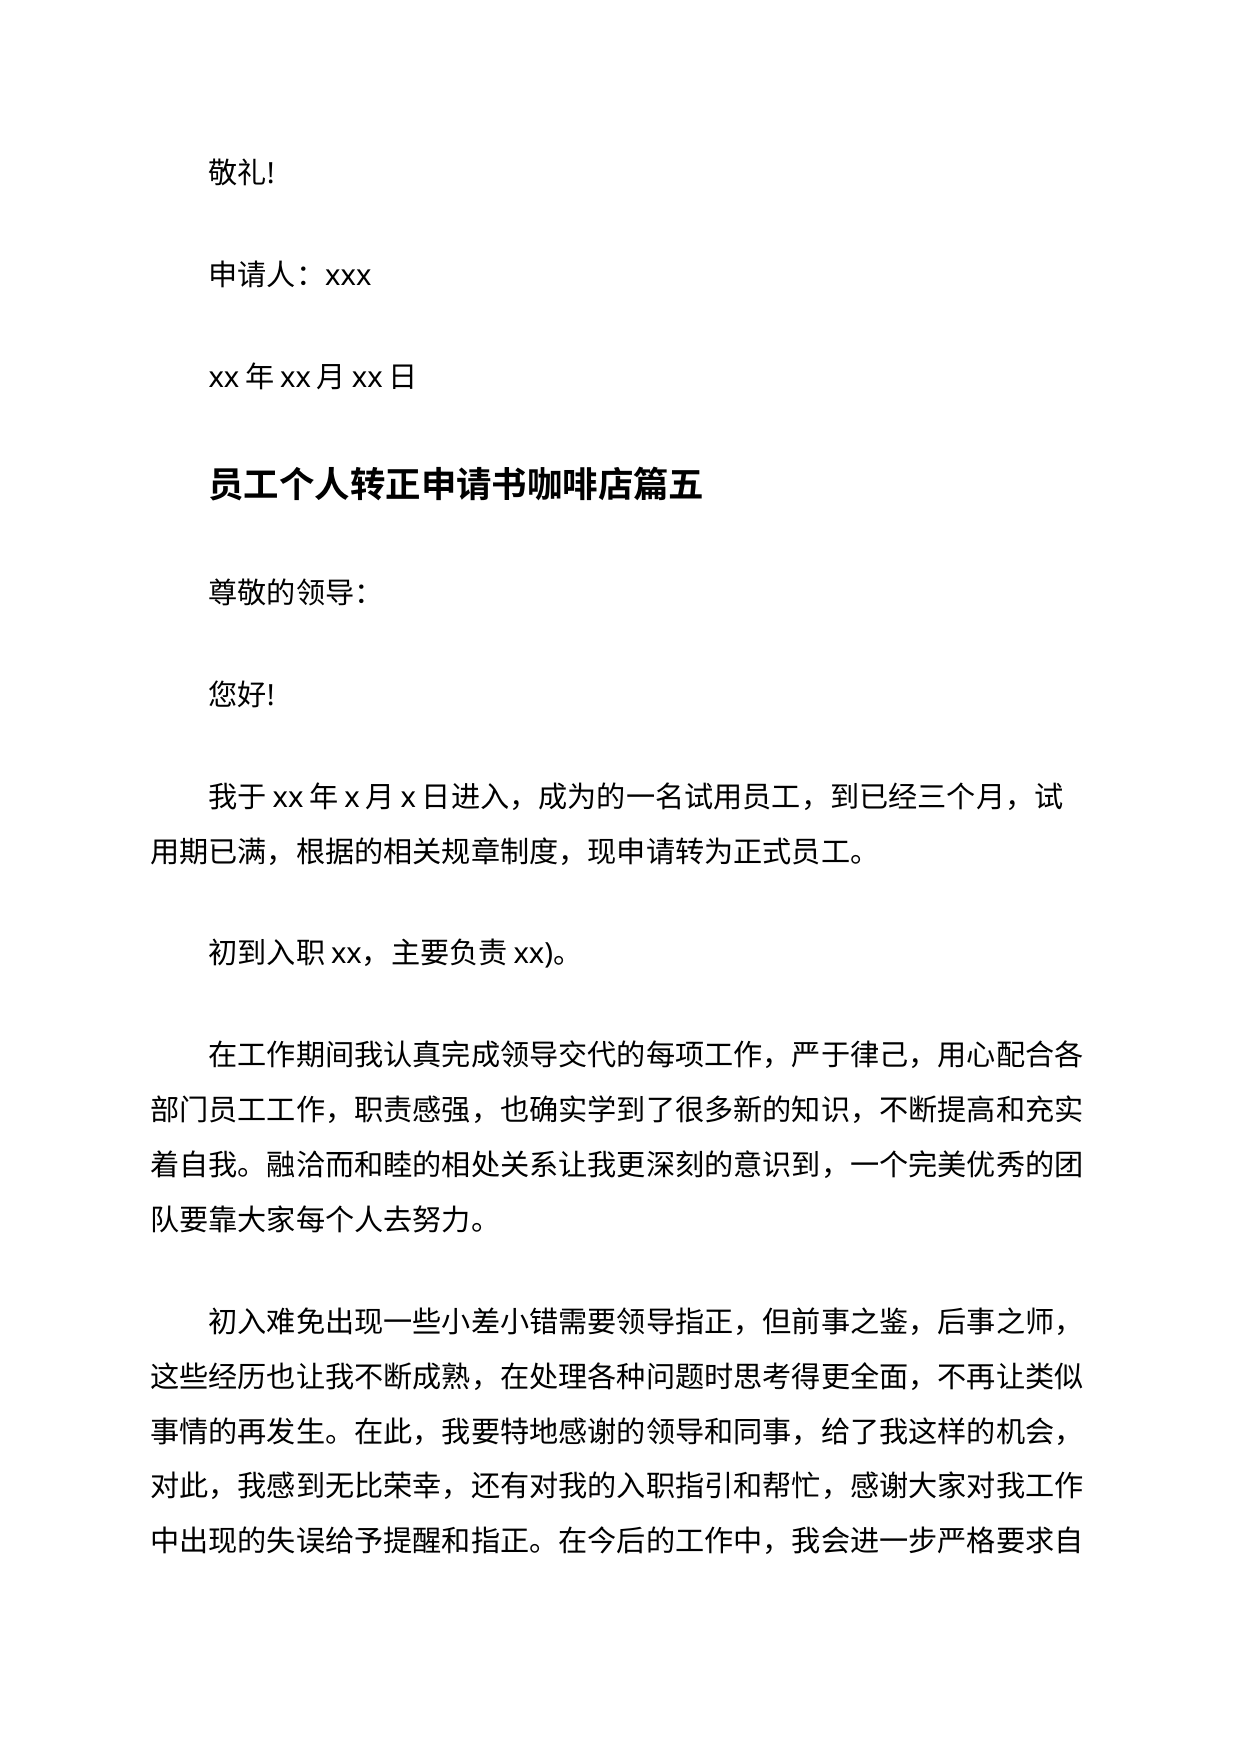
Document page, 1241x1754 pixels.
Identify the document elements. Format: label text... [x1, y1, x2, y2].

text 在工作期间我认真完成领导交代的每项工作，严于律己，用心配合各部门员工工作，职责感强，也确实学到了很多新的知识，不断提高和充实着自我。融洽而和睦的相处关系让我更深刻的意识到，一个完美优秀的团队要靠大家每个人去努力。 [150, 1032, 1090, 1239]
text 员工个人转正申请书咖啡店篇五 [150, 456, 1090, 507]
text xx年xx月xx日 [150, 354, 1090, 396]
text 初到入职xx，主要负责xx)。 [150, 930, 1090, 972]
text 申请人：xxx [150, 252, 1090, 294]
text 您好! [150, 671, 1090, 713]
text 我于xx年x月x日进入，成为的一名试用员工，到已经三个月，试用期已满，根据的相关规章制度，现申请转为正式员工。 [150, 773, 1090, 870]
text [150, 1298, 1090, 1560]
text 尊敬的领导： [150, 569, 1090, 612]
text 敬礼! [150, 150, 1090, 192]
